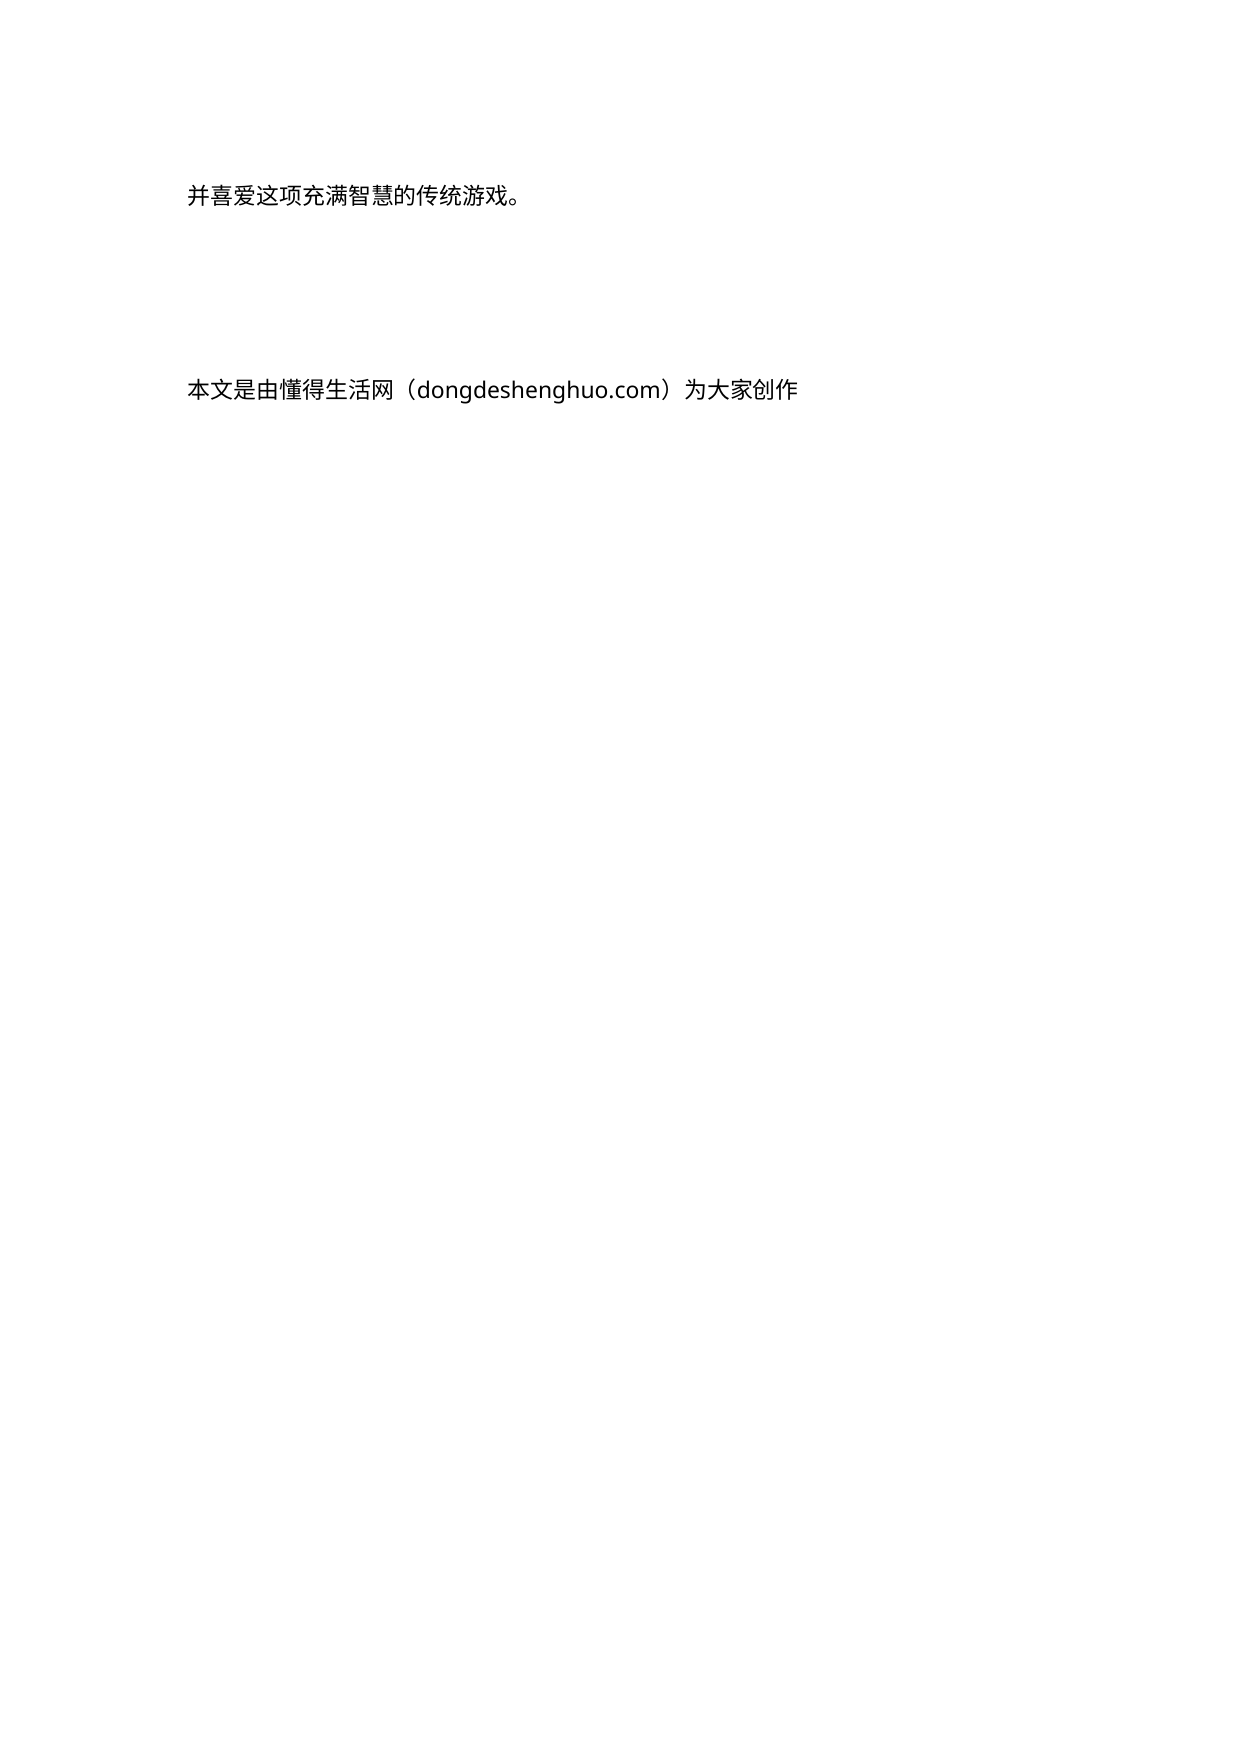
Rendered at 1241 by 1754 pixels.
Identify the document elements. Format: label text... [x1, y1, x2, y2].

text 本文是由懂得生活网（dongdeshenghuo.com）为大家创作 [187, 356, 1053, 421]
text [187, 162, 1053, 227]
